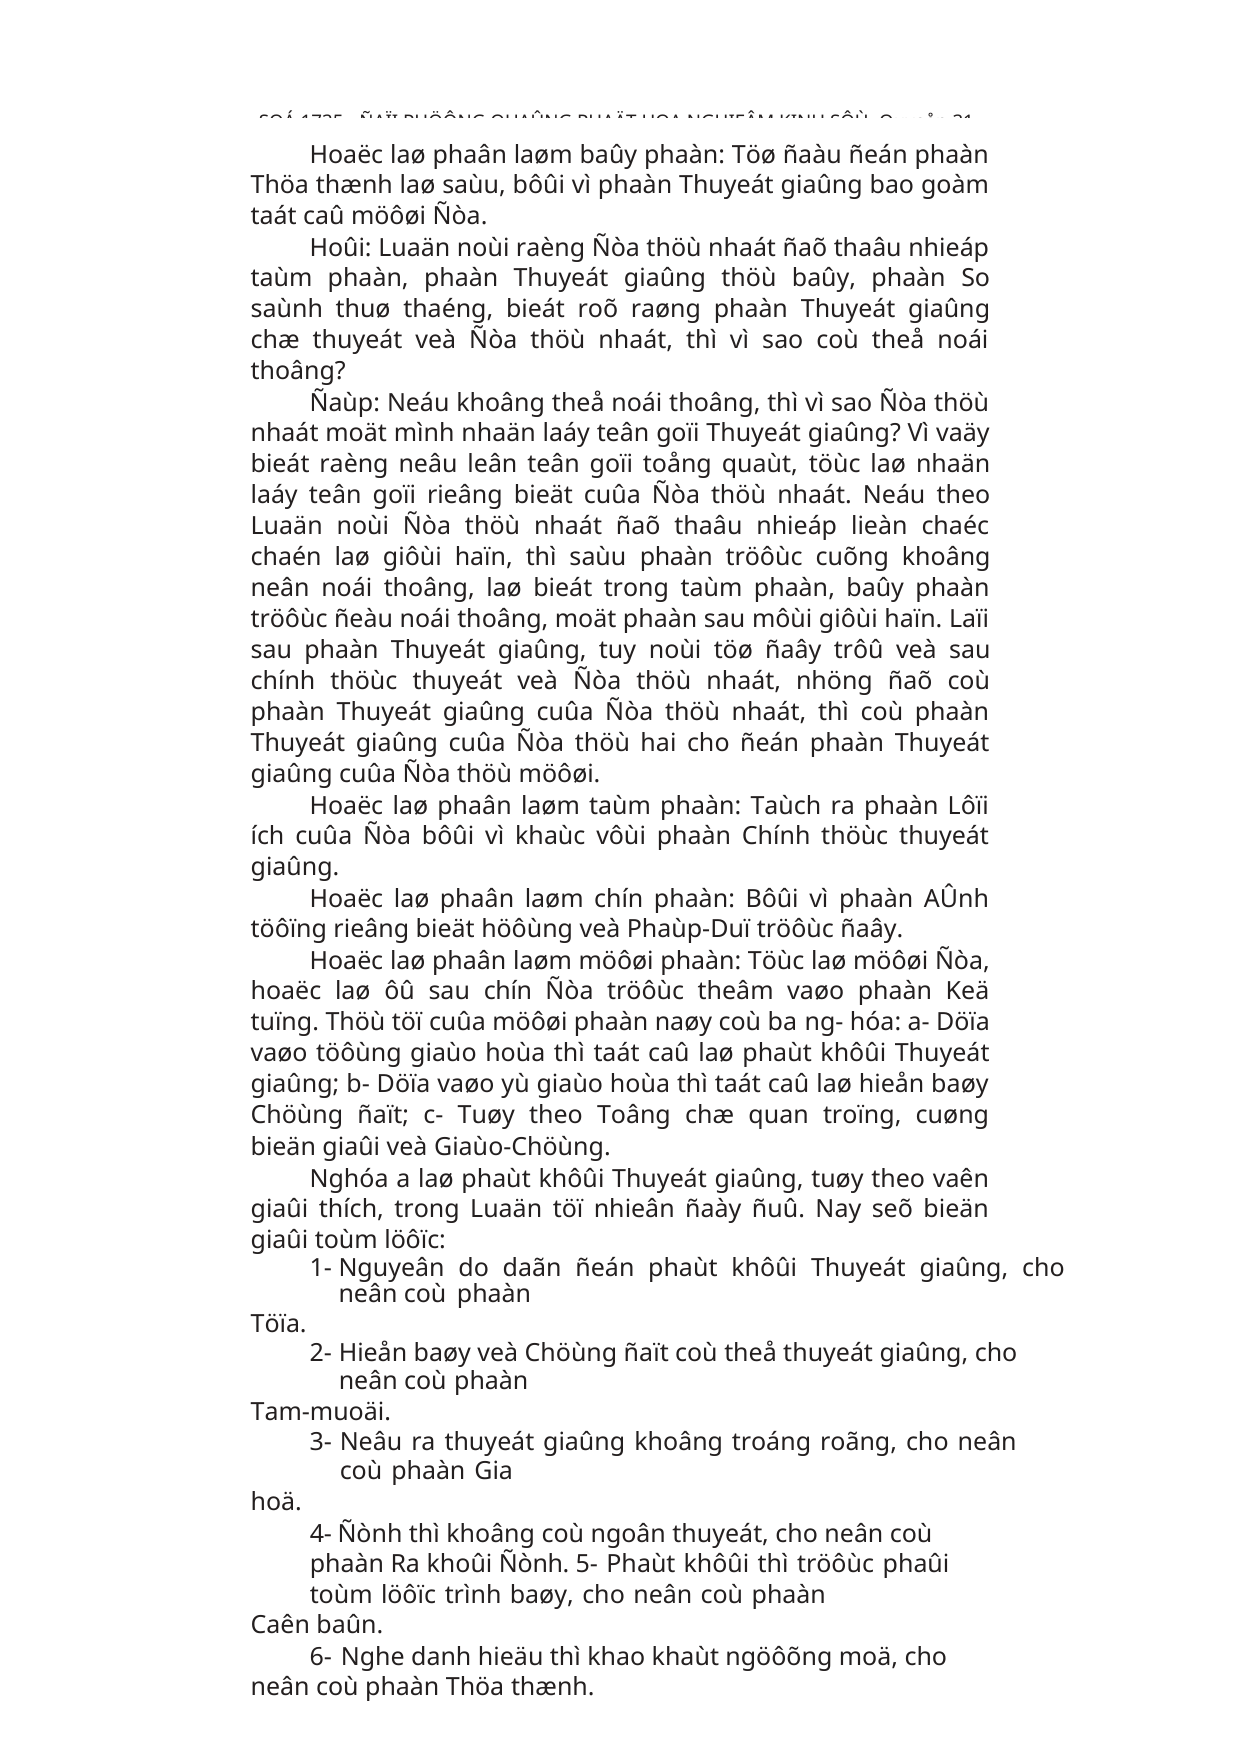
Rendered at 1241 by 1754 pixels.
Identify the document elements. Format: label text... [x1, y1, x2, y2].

text Hoaëc laø phaân laøm taùm phaàn: Taùch ra phaàn Lôïi ích cuûa Ñòa bôûi vì khaùc vôùi phaàn Chính thöùc thuyeát giaûng. [250, 790, 990, 883]
list Ñònh thì khoâng coù ngoân thuyeát, cho neân coù phaàn Ra khoûi Ñònh. 5- Phaùt khôûi thì tröôùc phaûi toùm löôïc trình baøy, cho neân coù phaàn [309, 1517, 988, 1610]
text hoä. [250, 1485, 1065, 1517]
list Nghe danh hieäu thì khao khaùt ngöôõng moä, cho neân coù phaàn Thöa thænh. [250, 1641, 989, 1702]
text Hoaëc laø phaân laøm möôøi phaàn: Töùc laø möôøi Ñòa, hoaëc laø ôû sau chín Ñòa tröôùc theâm vaøo phaàn Keä tuïng. Thöù töï cuûa möôøi phaàn naøy coù ba ng- hóa: a- Döïa vaøo töôùng giaùo hoùa thì taát caû laø phaùt khôûi Thuyeát giaûng; b- Döïa vaøo yù giaùo hoùa thì taát caû laø hieån baøy Chöùng ñaït; c- Tuøy theo Toâng chæ quan troïng, cuøng bieän giaûi veà Giaùo-Chöùng. [250, 945, 990, 1162]
text Ñaùp: Neáu khoâng theå noái thoâng, thì vì sao Ñòa thöù nhaát moät mình nhaän laáy teân goïi Thuyeát giaûng? Vì vaäy bieát raèng neâu leân teân goïi toång quaùt, töùc laø nhaän laáy teân goïi rieâng bieät cuûa Ñòa thöù nhaát. Neáu theo Luaän noùi Ñòa thöù nhaát ñaõ thaâu nhieáp lieàn chaéc chaén laø giôùi haïn, thì saùu phaàn tröôùc cuõng khoâng neân noái thoâng, laø bieát trong taùm phaàn, baûy phaàn tröôùc ñeàu noái thoâng, moät phaàn sau môùi giôùi haïn. Laïi sau phaàn Thuyeát giaûng, tuy noùi töø ñaây trôû veà sau chính thöùc thuyeát veà Ñòa thöù nhaát, nhöng ñaõ coù phaàn Thuyeát giaûng cuûa Ñòa thöù nhaát, thì coù phaàn Thuyeát giaûng cuûa Ñòa thöù hai cho ñeán phaàn Thuyeát giaûng cuûa Ñòa thöù möôøi. [250, 387, 990, 790]
text Tam-muoäi. [250, 1395, 1065, 1427]
text Nghóa a laø phaùt khôûi Thuyeát giaûng, tuøy theo vaên giaûi thích, trong Luaän töï nhieân ñaày ñuû. Nay seõ bieän giaûi toùm löôïc: [250, 1162, 990, 1255]
text Hoûi: Luaän noùi raèng Ñòa thöù nhaát ñaõ thaâu nhieáp taùm phaàn, phaàn Thuyeát giaûng thöù baûy, phaàn So saùnh thuø thaéng, bieát roõ raøng phaàn Thuyeát giaûng chæ thuyeát veà Ñòa thöù nhaát, thì vì sao coù theå noái thoâng? [250, 232, 990, 387]
text Hoaëc laø phaân laøm chín phaàn: Bôûi vì phaàn AÛnh töôïng rieâng bieät höôùng veà Phaùp-Duï tröôùc ñaây. [250, 883, 990, 945]
text Töïa. [250, 1308, 1065, 1339]
list Nguyeân do daãn ñeán phaùt khôûi Thuyeát giaûng, cho neân coù phaàn [309, 1255, 1065, 1308]
text Caên baûn. [250, 1610, 1065, 1639]
list Hieån baøy veà Chöùng ñaït coù theå thuyeát giaûng, cho neân coù phaàn [309, 1339, 1065, 1395]
list Neâu ra thuyeát giaûng khoâng troáng roãng, cho neân coù phaàn Gia [309, 1427, 1065, 1485]
text Hoaëc laø phaân laøm baûy phaàn: Töø ñaàu ñeán phaàn Thöa thænh laø saùu, bôûi vì phaàn Thuyeát giaûng bao goàm taát caû möôøi Ñòa. [250, 138, 990, 232]
